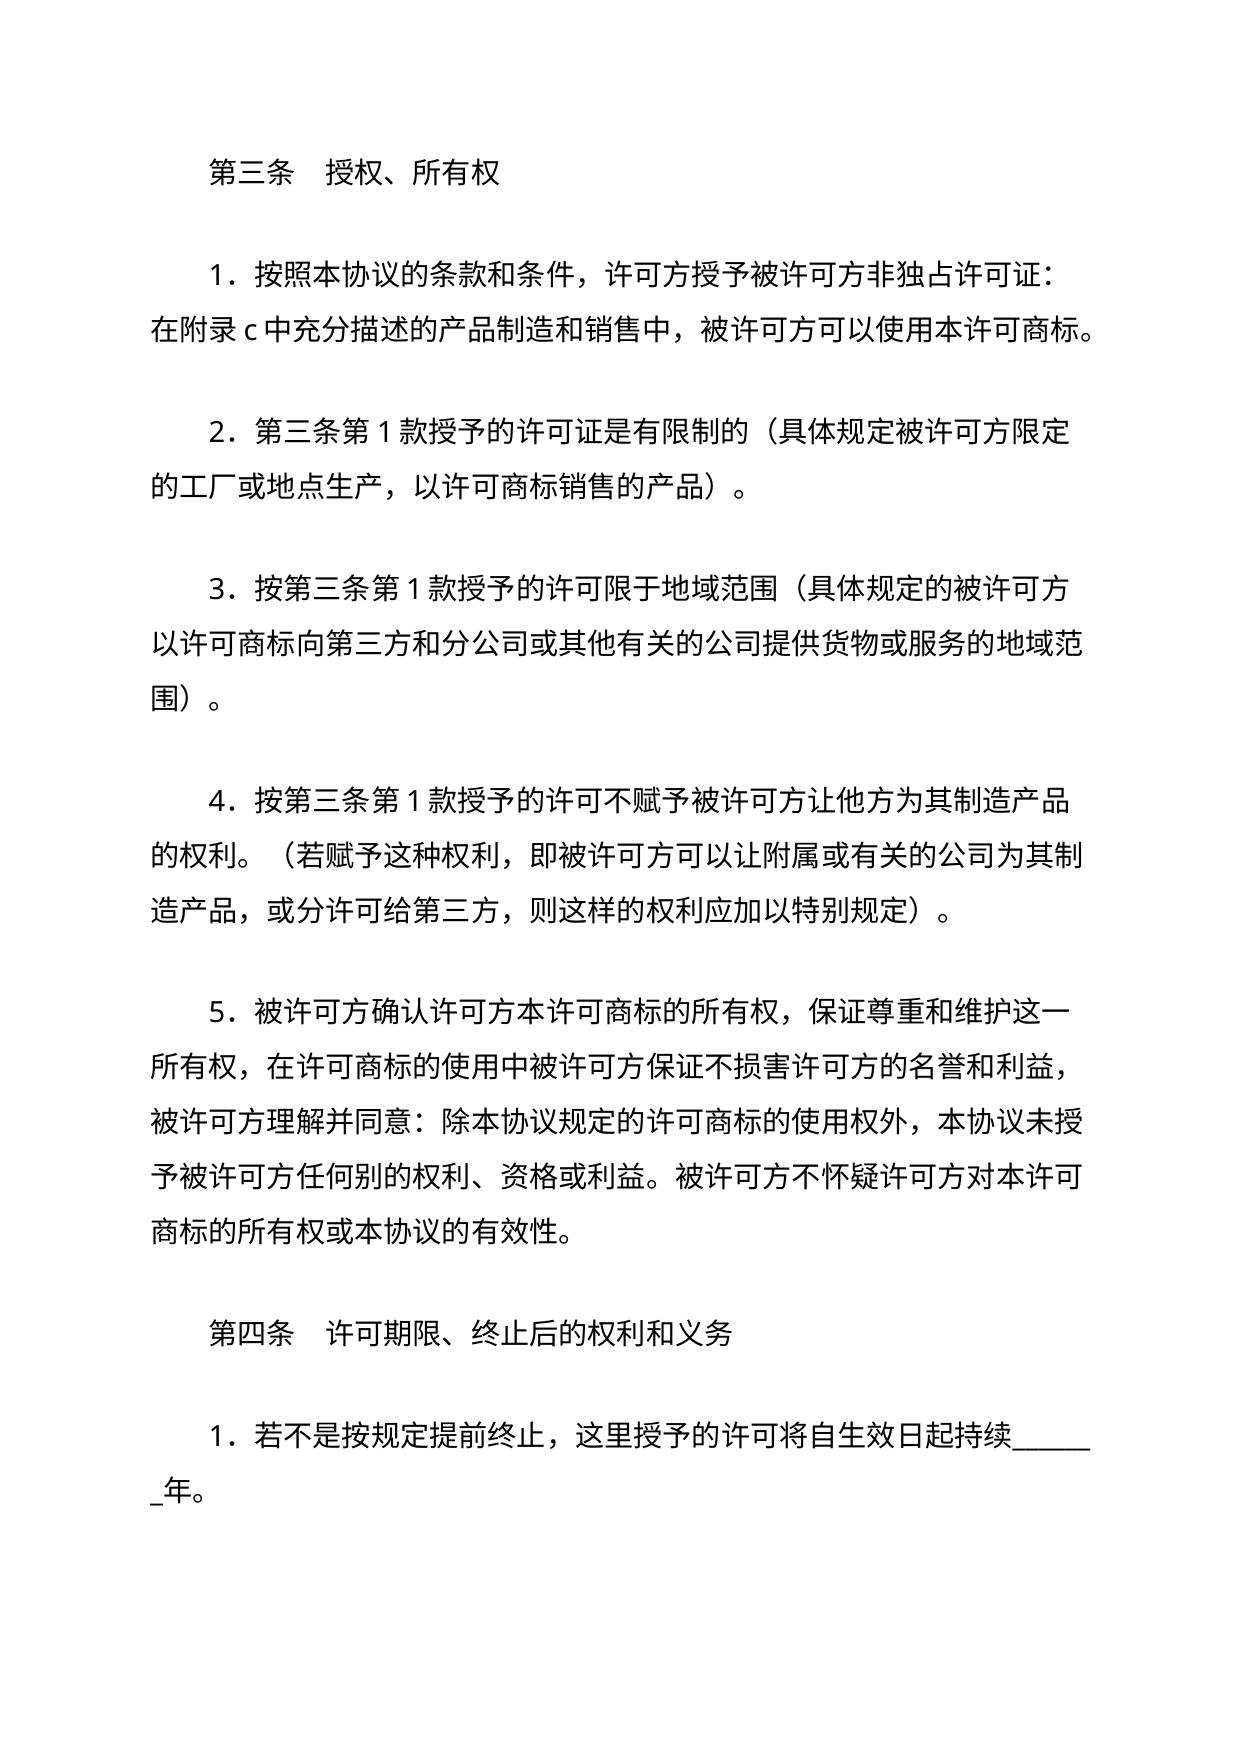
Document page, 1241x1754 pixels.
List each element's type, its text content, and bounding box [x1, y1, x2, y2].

text 4．按第三条第1款授予的许可不赋予被许可方让他方为其制造产品的权利。（若赋予这种权利，即被许可方可以让附属或有关的公司为其制造产品，或分许可给第三方，则这样的权利应加以特别规定）。 [150, 777, 1090, 929]
text 2．第三条第1款授予的许可证是有限制的（具体规定被许可方限定的工厂或地点生产，以许可商标销售的产品）。 [150, 409, 1090, 506]
text 1．若不是按规定提前终止，这里授予的许可将自生效日起持续_______年。 [150, 1412, 1090, 1509]
text 3．按第三条第1款授予的许可限于地域范围（具体规定的被许可方以许可商标向第三方和分公司或其他有关的公司提供货物或服务的地域范围）。 [150, 566, 1090, 718]
text 1．按照本协议的条款和条件，许可方授予被许可方非独占许可证：在附录c中充分描述的产品制造和销售中，被许可方可以使用本许可商标。 [150, 252, 1090, 349]
text 5．被许可方确认许可方本许可商标的所有权，保证尊重和维护这一所有权，在许可商标的使用中被许可方保证不损害许可方的名誉和利益，被许可方理解并同意：除本协议规定的许可商标的使用权外，本协议未授予被许可方任何别的权利、资格或利益。被许可方不怀疑许可方对本许可商标的所有权或本协议的有效性。 [150, 989, 1090, 1251]
text 第三条 授权、所有权 [150, 150, 1090, 192]
text 第四条 许可期限、终止后的权利和义务 [150, 1310, 1090, 1353]
